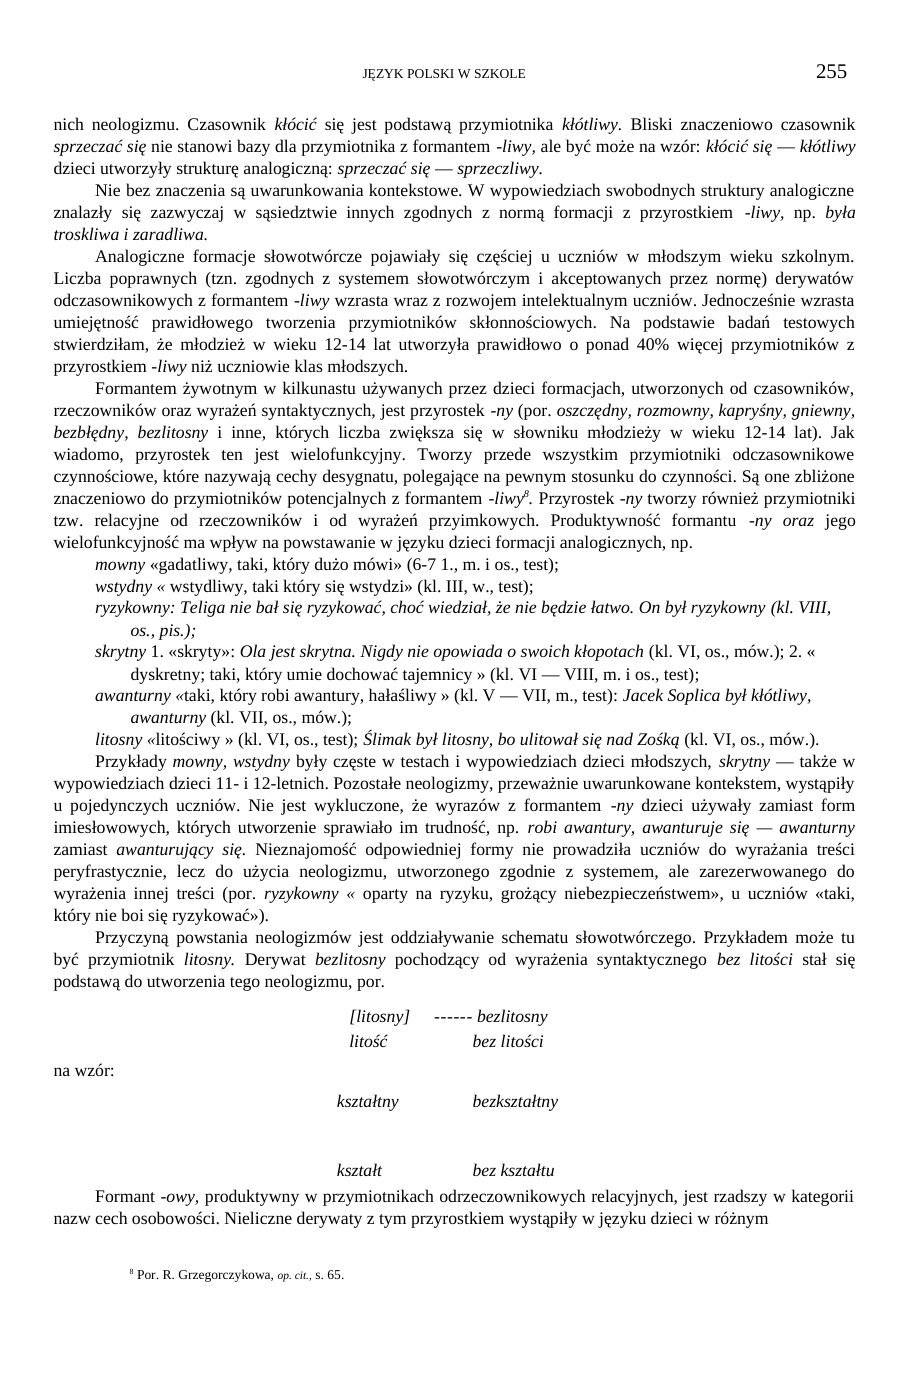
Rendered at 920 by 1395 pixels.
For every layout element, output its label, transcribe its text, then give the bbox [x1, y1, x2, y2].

text wstydny « wstydliwy, taki który się wstydzi» (kl. III, w., test); [53, 574, 856, 596]
text Nie bez znaczenia są uwarunkowania kontekstowe. W wypowiedziach swobodnych struktury analogiczne znalazły się zazwyczaj w sąsiedztwie innych zgodnych z normą formacji z przyrostkiem -liwy, np. była troskliwa i zaradliwa. [53, 179, 856, 245]
text 255 [816, 62, 847, 83]
text kształtny bezkształtny [337, 1083, 856, 1114]
text litość bez litości [349, 1033, 856, 1051]
text 8 Por. R. Grzegorczykowa, op. cit., s. 65. [129, 1268, 344, 1282]
text Przykłady mowny, wstydny były częste w testach i wypowiedziach dzieci młodszych, skrytny — także w wypowiedziach dzieci 11- i 12-letnich. Pozostałe neologizmy, przeważnie uwarunkowane kontekstem, wystąpiły u pojedynczych uczniów. Nie jest wykluczone, że wyrazów z formantem -ny dzieci używały zamiast form imiesłowowych, których utworzenie sprawiało im trudność, np. robi awantury, awanturuje się — awanturny zamiast awanturujący się. Nieznajomość odpowiedniej formy nie prowadziła uczniów do wyrażania treści peryfrastycznie, lecz do użycia neologizmu, utworzonego zgodnie z systemem, ale zarezerwowanego do wyrażenia innej treści (por. ryzykowny « oparty na ryzyku, grożący niebezpieczeństwem», u uczniów «taki, który nie boi się ryzykować»). [53, 750, 856, 926]
text nich neologizmu. Czasownik kłócić się jest podstawą przymiotnika kłótliwy. Bliski znaczeniowo czasownik sprzeczać się nie stanowi bazy dla przymiotnika z formantem -liwy, ale być może na wzór: kłócić się — kłótliwy dzieci utworzyły strukturę analogiczną: sprzeczać się — sprzeczliwy. [53, 113, 856, 179]
text awanturny «taki, który robi awantury, hałaśliwy » (kl. V — VII, m., test): Jacek Soplica był kłótliwy, awanturny (kl. VII, os., mów.); [95, 684, 856, 728]
text litosny «litościwy » (kl. VI, os., test); Ślimak był litosny, bo ulitował się nad Zośką (kl. VI, os., mów.). [53, 728, 856, 750]
text Formant -owy, produktywny w przymiotnikach odrzeczownikowych relacyjnych, jest rzadszy w kategorii nazw cech osobowości. Nieliczne derywaty z tym przyrostkiem wystąpiły w języku dzieci w różnym [53, 1185, 856, 1229]
text Przyczyną powstania neologizmów jest oddziaływanie schematu słowotwórczego. Przykładem może tu być przymiotnik litosny. Derywat bezlitosny pochodzący od wyrażenia syntaktycznego bez litości stał się podstawą do utworzenia tego neologizmu, por. [53, 926, 856, 992]
text [litosny] bezlitosny [349, 1008, 856, 1026]
text mowny «gadatliwy, taki, który dużo mówi» (6-7 1., m. i os., test); [53, 552, 856, 574]
text JĘZYK POLSKI W SZKOLE [362, 67, 526, 81]
text na wzór: [53, 1051, 856, 1083]
text Formantem żywotnym w kilkunastu używanych przez dzieci formacjach, utworzonych od czasowników, rzeczowników oraz wyrażeń syntaktycznych, jest przyrostek -ny (por. oszczędny, rozmowny, kapryśny, gniewny, bezbłędny, bezlitosny i inne, których liczba zwiększa się w słowniku młodzieży w wieku 12-14 lat). Jak wiadomo, przyrostek ten jest wielofunkcyjny. Tworzy przede wszystkim przymiotniki odczasownikowe czynnościowe, które nazywają cechy desygnatu, polegające na pewnym stosunku do czynności. Są one zbliżone znaczeniowo do przymiotników potencjalnych z formantem -liwy8. Przyrostek -ny tworzy również przymiotniki tzw. relacyjne od rzeczowników i od wyrażeń przyimkowych. Produktywność formantu -ny oraz jego wielofunkcyjność ma wpływ na powstawanie w języku dzieci formacji analogicznych, np. [53, 377, 856, 552]
text skrytny 1. «skryty»: Ola jest skrytna. Nigdy nie opowiada o swoich kłopotach (kl. VI, os., mów.); 2. « dyskretny; taki, który umie dochować tajemnicy » (kl. VI — VIII, m. i os., test); [95, 640, 856, 684]
text ryzykowny: Teliga nie bał się ryzykować, choć wiedział, że nie będzie łatwo. On był ryzykowny (kl. VIII, os., pis.); [95, 596, 856, 640]
text kształt bez kształtu [337, 1162, 856, 1180]
text Analogiczne formacje słowotwórcze pojawiały się częściej u uczniów w młodszym wieku szkolnym. Liczba poprawnych (tzn. zgodnych z systemem słowotwórczym i akceptowanych przez normę) derywatów odczasownikowych z formantem -liwy wzrasta wraz z rozwojem intelektualnym uczniów. Jednocześnie wzrasta umiejętność prawidłowego tworzenia przymiotników skłonnościowych. Na podstawie badań testowych stwierdziłam, że młodzież w wieku 12-14 lat utworzyła prawidłowo o ponad 40% więcej przymiotników z przyrostkiem -liwy niż uczniowie klas młodszych. [53, 245, 856, 377]
